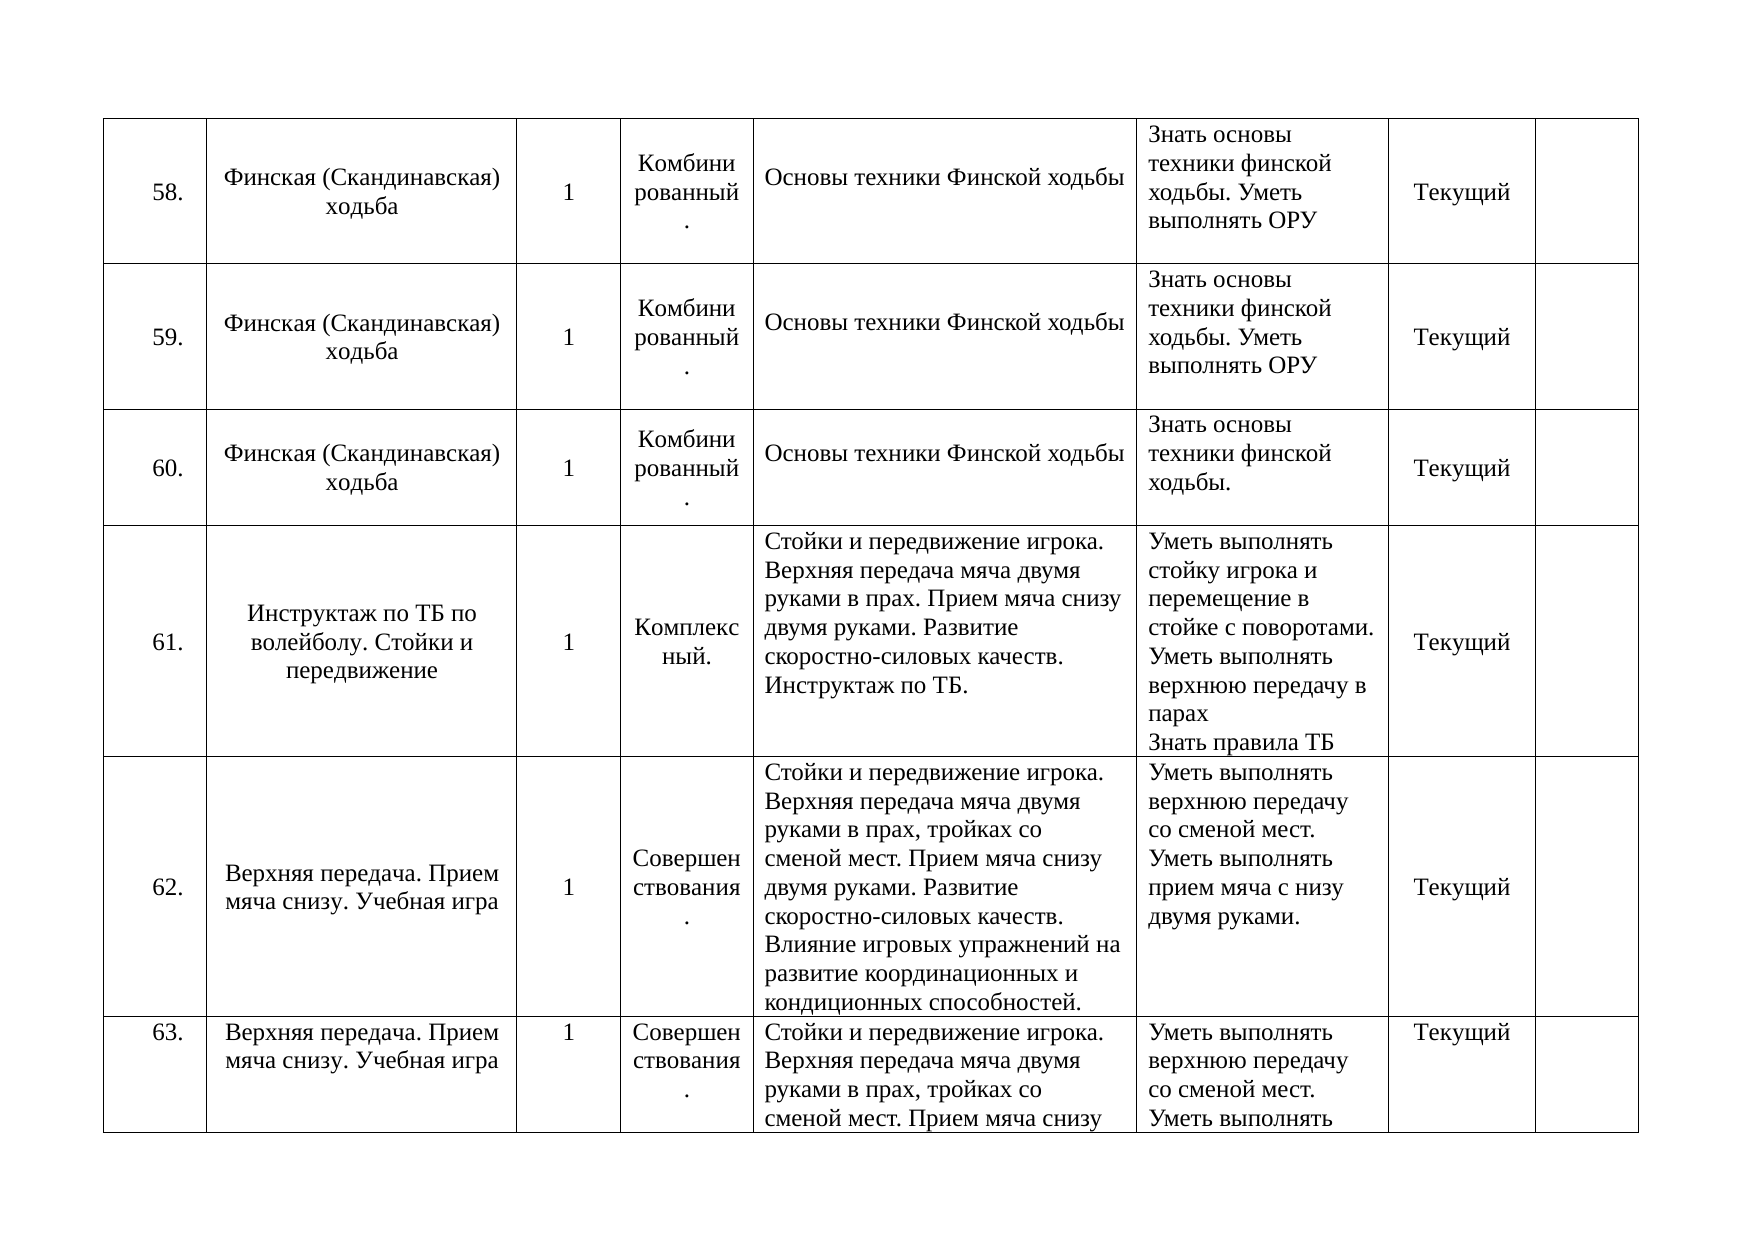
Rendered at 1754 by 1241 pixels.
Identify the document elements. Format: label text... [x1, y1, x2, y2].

table_cell 1 [517, 1017, 620, 1132]
table_cell [104, 410, 206, 525]
table_cell Финская (Скандинавская) ходьба [207, 410, 516, 525]
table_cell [754, 1017, 1136, 1132]
table_cell Текущий [1389, 119, 1535, 263]
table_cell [207, 119, 516, 263]
table_cell Стойки и передвижение игрока. Верхняя передача мяча двумя руками в прах. Прием мяча снизу двумя руками. Развитие скоростно-силовых качеств. Инструктаж по ТБ. [754, 526, 1136, 756]
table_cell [754, 119, 1136, 263]
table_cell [207, 1017, 516, 1132]
table_cell Верхняя передача. Прием мяча снизу. Учебная игра [207, 757, 516, 1016]
table_cell [104, 264, 206, 408]
table_cell Комбинированный. [621, 410, 753, 525]
table_cell Комбинированный. [621, 119, 753, 263]
table_cell [104, 1017, 206, 1132]
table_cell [1137, 1017, 1388, 1132]
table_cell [1137, 119, 1388, 263]
table_cell Совершенствования. [621, 757, 753, 1016]
table_cell Текущий [1389, 757, 1535, 1016]
table_cell [1536, 526, 1638, 756]
table_cell Основы техники Финской ходьбы [754, 264, 1136, 408]
table_cell Текущий [1389, 526, 1535, 756]
table_cell Уметь выполнять верхнюю передачу со сменой мест. Уметь выполнять прием мяча с низу двумя руками. [1137, 757, 1388, 1016]
table_cell 1 [517, 119, 620, 263]
table_cell [104, 526, 206, 756]
table_cell Совершенствования. [621, 1017, 753, 1132]
table_cell [1536, 264, 1638, 408]
table_cell [104, 757, 206, 1016]
table_cell Знать основы техники финской ходьбы. [1137, 410, 1388, 525]
table_cell Текущий [1389, 410, 1535, 525]
table_cell [1536, 410, 1638, 525]
table_cell Инструктаж по ТБ по волейболу. Стойки и передвижение [207, 526, 516, 756]
table_cell [104, 119, 206, 263]
table_cell Комплексный. [621, 526, 753, 756]
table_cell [1137, 264, 1388, 408]
table_cell [1536, 757, 1638, 1016]
table_cell 1 [517, 757, 620, 1016]
table_cell Финская (Скандинавская) ходьба [207, 264, 516, 408]
table_cell Текущий [1389, 1017, 1535, 1132]
table_cell [1536, 119, 1638, 263]
table_cell Уметь выполнять стойку игрока и перемещение в стойке с поворотами. Уметь выполнять верхнюю передачу в парах Знать правила ТБ [1137, 526, 1388, 756]
table_cell Основы техники Финской ходьбы [754, 410, 1136, 525]
table_cell 1 [517, 410, 620, 525]
table_cell [1536, 1017, 1638, 1132]
table_cell Комбинированный. [621, 264, 753, 408]
table_cell 1 [517, 264, 620, 408]
table_cell 1 [517, 526, 620, 756]
table_cell Текущий [1389, 264, 1535, 408]
